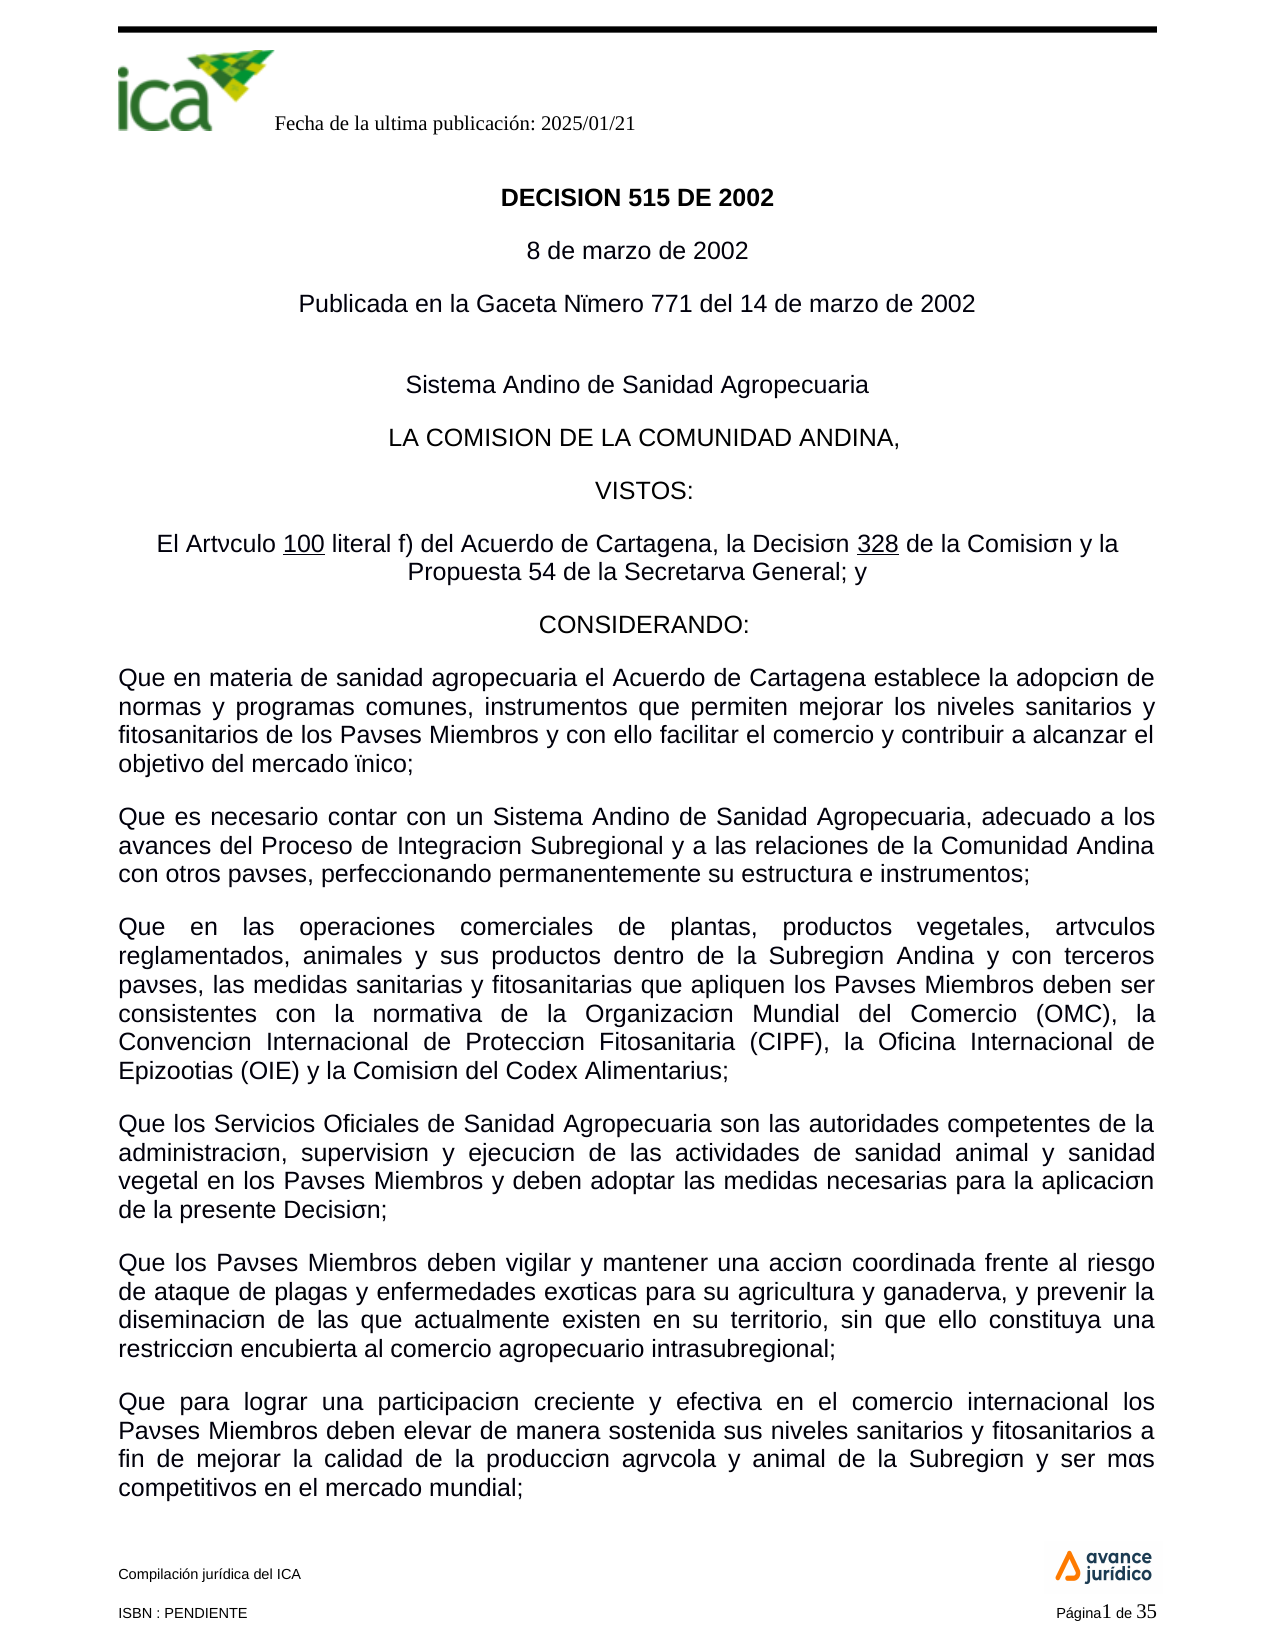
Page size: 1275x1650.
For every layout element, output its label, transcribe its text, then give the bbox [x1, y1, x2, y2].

text Que los Paνses Miembros deben vigilar y mantener una acciσn coordinada frente al riesgo de ataque de plagas y enfermedades exσticas para su agricultura y ganaderνa, y prevenir la diseminaciσn de las que actualmente existen en su territorio, sin que ello constituya una restricciσn encubierta al comercio agropecuario intrasubregional; [118, 1248, 1157, 1363]
text Que los Servicios Oficiales de Sanidad Agropecuaria son las autoridades competentes de la administraciσn, supervisiσn y ejecuciσn de las actividades de sanidad animal y sanidad vegetal en los Paνses Miembros y deben adoptar las medidas necesarias para la aplicaciσn de la presente Decisiσn; [118, 1109, 1157, 1224]
text 8 de marzo de 2002 [118, 236, 1157, 264]
text Sistema Andino de Sanidad Agropecuaria [118, 341, 1157, 399]
text &DECISION 515 DE 2002 [118, 183, 1157, 212]
text LA COMISION DE LA COMUNIDAD ANDINA, [118, 423, 1157, 452]
text Publicada en la Gaceta Nϊmero 771 del 14 de marzo de 2002 [118, 288, 1157, 317]
text Que en las operaciones comerciales de plantas, productos vegetales, artνculos reglamentados, animales y sus productos dentro de la Subregiσn Andina y con terceros paνses, las medidas sanitarias y fitosanitarias que apliquen los Paνses Miembros deben ser consistentes con la normativa de la Organizaciσn Mundial del Comercio (OMC), la Convenciσn Internacional de Protecciσn Fitosanitaria (CIPF), la Oficina Internacional de Epizootias (OIE) y la Comisiσn del Codex Alimentarius; [118, 912, 1157, 1085]
text VISTOS: [118, 476, 1157, 504]
text El Artνculo 100 literal f) del Acuerdo de Cartagena, la Decisiσn 328 de la Comisiσn y la Propuesta 54 de la Secretarνa General; y [118, 528, 1157, 586]
text Que es necesario contar con un Sistema Andino de Sanidad Agropecuaria, adecuado a los avances del Proceso de Integraciσn Subregional y a las relaciones de la Comunidad Andina con otros paνses, perfeccionando permanentemente su estructura e instrumentos; [118, 802, 1157, 888]
text CONSIDERANDO: [118, 610, 1157, 639]
text Que para lograr una participaciσn creciente y efectiva en el comercio internacional los Paνses Miembros deben elevar de manera sostenida sus niveles sanitarios y fitosanitarios a fin de mejorar la calidad de la producciσn agrνcola y animal de la Subregiσn y ser mαs competitivos en el mercado mundial; [118, 1387, 1157, 1502]
text Que en materia de sanidad agropecuaria el Acuerdo de Cartagena establece la adopciσn de normas y programas comunes, instrumentos que permiten mejorar los niveles sanitarios y fitosanitarios de los Paνses Miembros y con ello facilitar el comercio y contribuir a alcanzar el objetivo del mercado ϊnico; [118, 663, 1157, 778]
